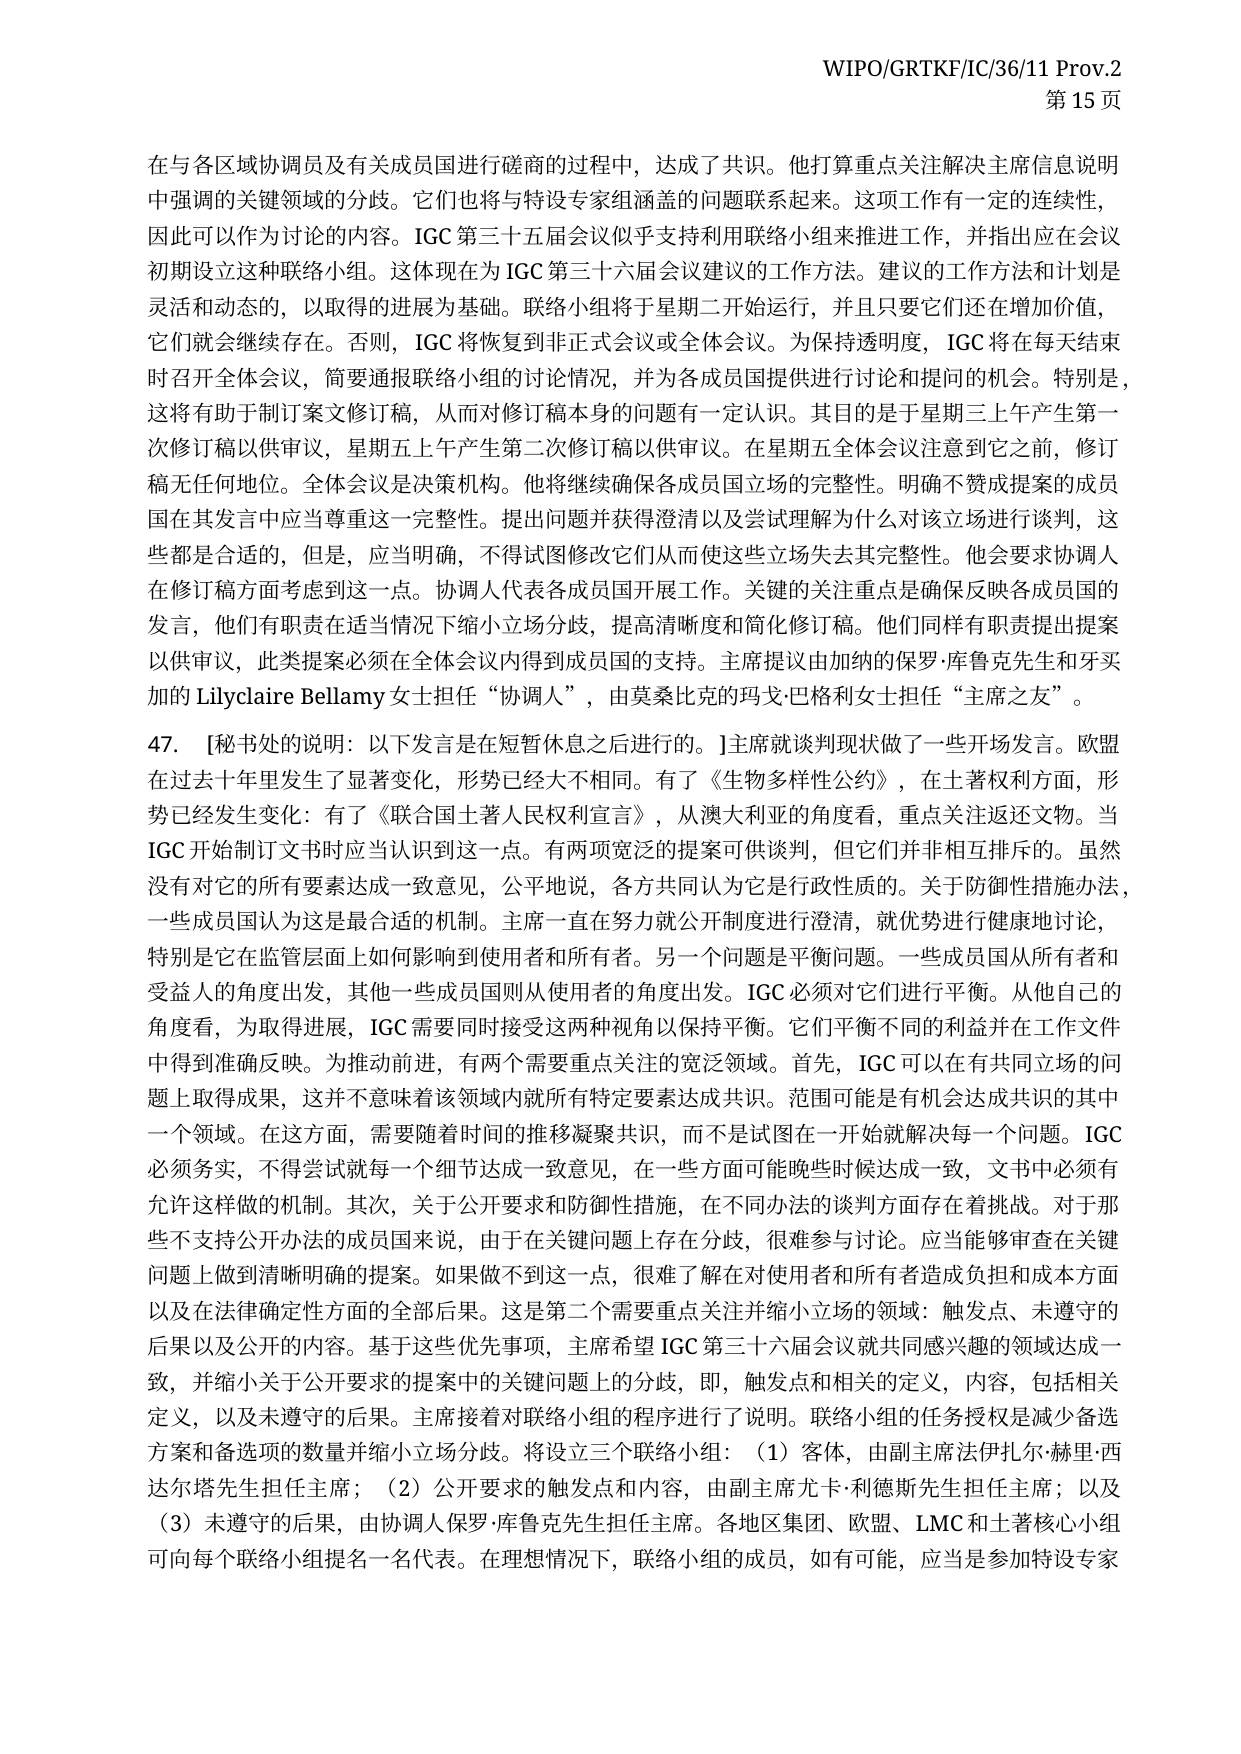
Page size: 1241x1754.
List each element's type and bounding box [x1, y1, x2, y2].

list [148, 723, 1122, 1573]
list [148, 144, 1122, 711]
